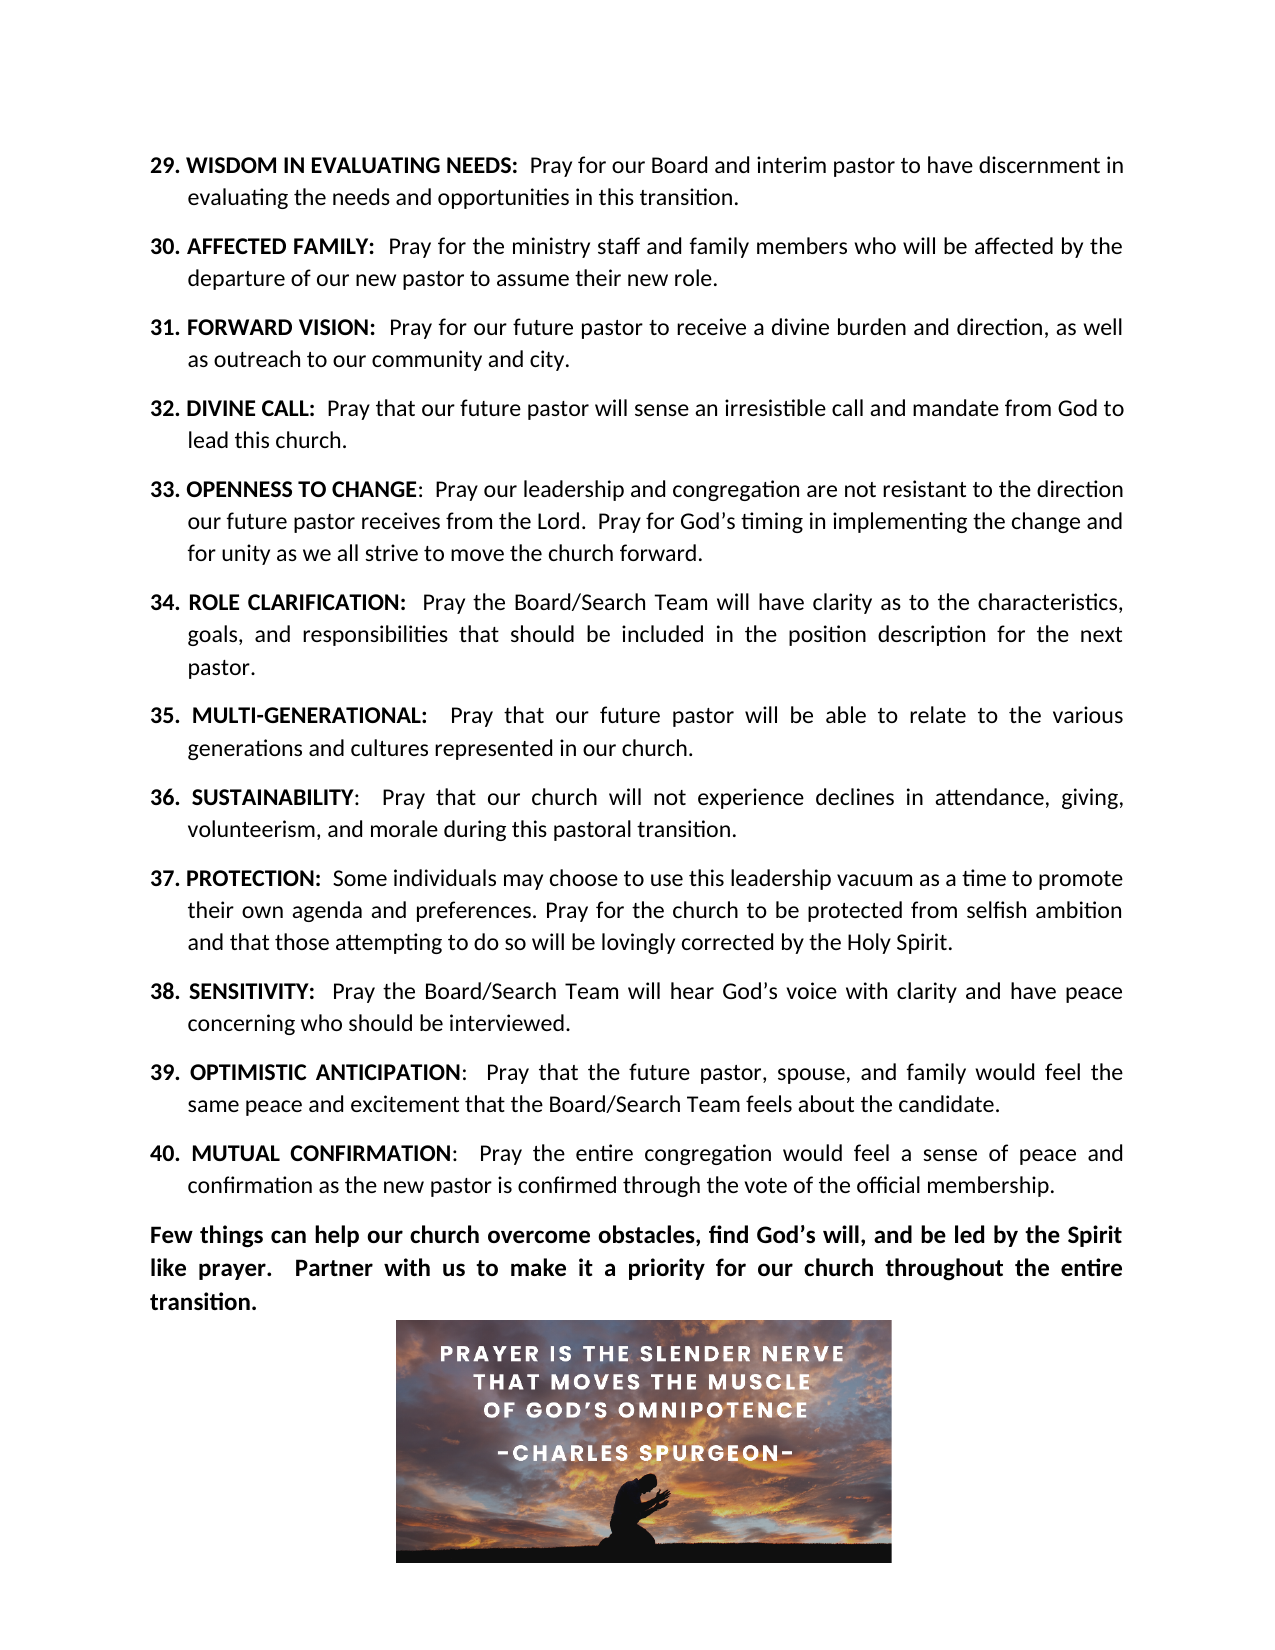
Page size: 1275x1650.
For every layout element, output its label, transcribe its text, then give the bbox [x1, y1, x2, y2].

text 31. FORWARD VISION: Pray for our future pastor to receive a divine burden and direction, as well as outreach to our community and city. [150, 312, 1125, 373]
text 34. ROLE CLARIFICATION: Pray the Board/Search Team will have clarity as to the characteristics, goals, and responsibilities that should be included in the position description for the next pastor. [150, 587, 1125, 681]
text 32. DIVINE CALL: Pray that our future pastor will sense an irresistible call and mandate from God to lead this church. [150, 393, 1125, 454]
text 40. MUTUAL CONFIRMATION: Pray the entire congregation would feel a sense of peace and confirmation as the new pastor is confirmed through the vote of the official membership. [150, 1138, 1125, 1199]
text 36. SUSTAINABILITY: Pray that our church will not experience declines in attendance, giving, volunteerism, and morale during this pastoral transition. [150, 782, 1125, 843]
text 30. AFFECTED FAMILY: Pray for the ministry staff and family members who will be affected by the departure of our new pastor to assume their new role. [150, 231, 1125, 292]
text 38. SENSITIVITY: Pray the Board/Search Team will hear God’s voice with clarity and have peace concerning who should be interviewed. [150, 976, 1125, 1037]
text 35. MULTI-GENERATIONAL: Pray that our future pastor will be able to relate to the various generations and cultures represented in our church. [150, 701, 1125, 762]
text 37. PROTECTION: Some individuals may choose to use this leadership vacuum as a time to promote their own agenda and preferences. Pray for the church to be protected from selfish ambition and that those attempting to do so will be lovingly corrected by the Holy Spirit. [150, 863, 1125, 956]
text 29. WISDOM IN EVALUATING NEEDS: Pray for our Board and interim pastor to have discernment in evaluating the needs and opportunities in this transition. [150, 150, 1125, 211]
picture [394, 1320, 892, 1561]
text 33. OPENNESS TO CHANGE: Pray our leadership and congregation are not resistant to the direction our future pastor receives from the Lord. Pray for God’s timing in implementing the change and for unity as we all strive to move the church forward. [150, 474, 1125, 568]
text Few things can help our church overcome obstacles, find God’s will, and be led by the Spirit like prayer. Partner with us to make it a priority for our church throughout the entire transition. [150, 1219, 1125, 1317]
text 39. OPTIMISTIC ANTICIPATION: Pray that the future pastor, spouse, and family would feel the same peace and excitement that the Board/Search Team feels about the candidate. [150, 1057, 1125, 1118]
